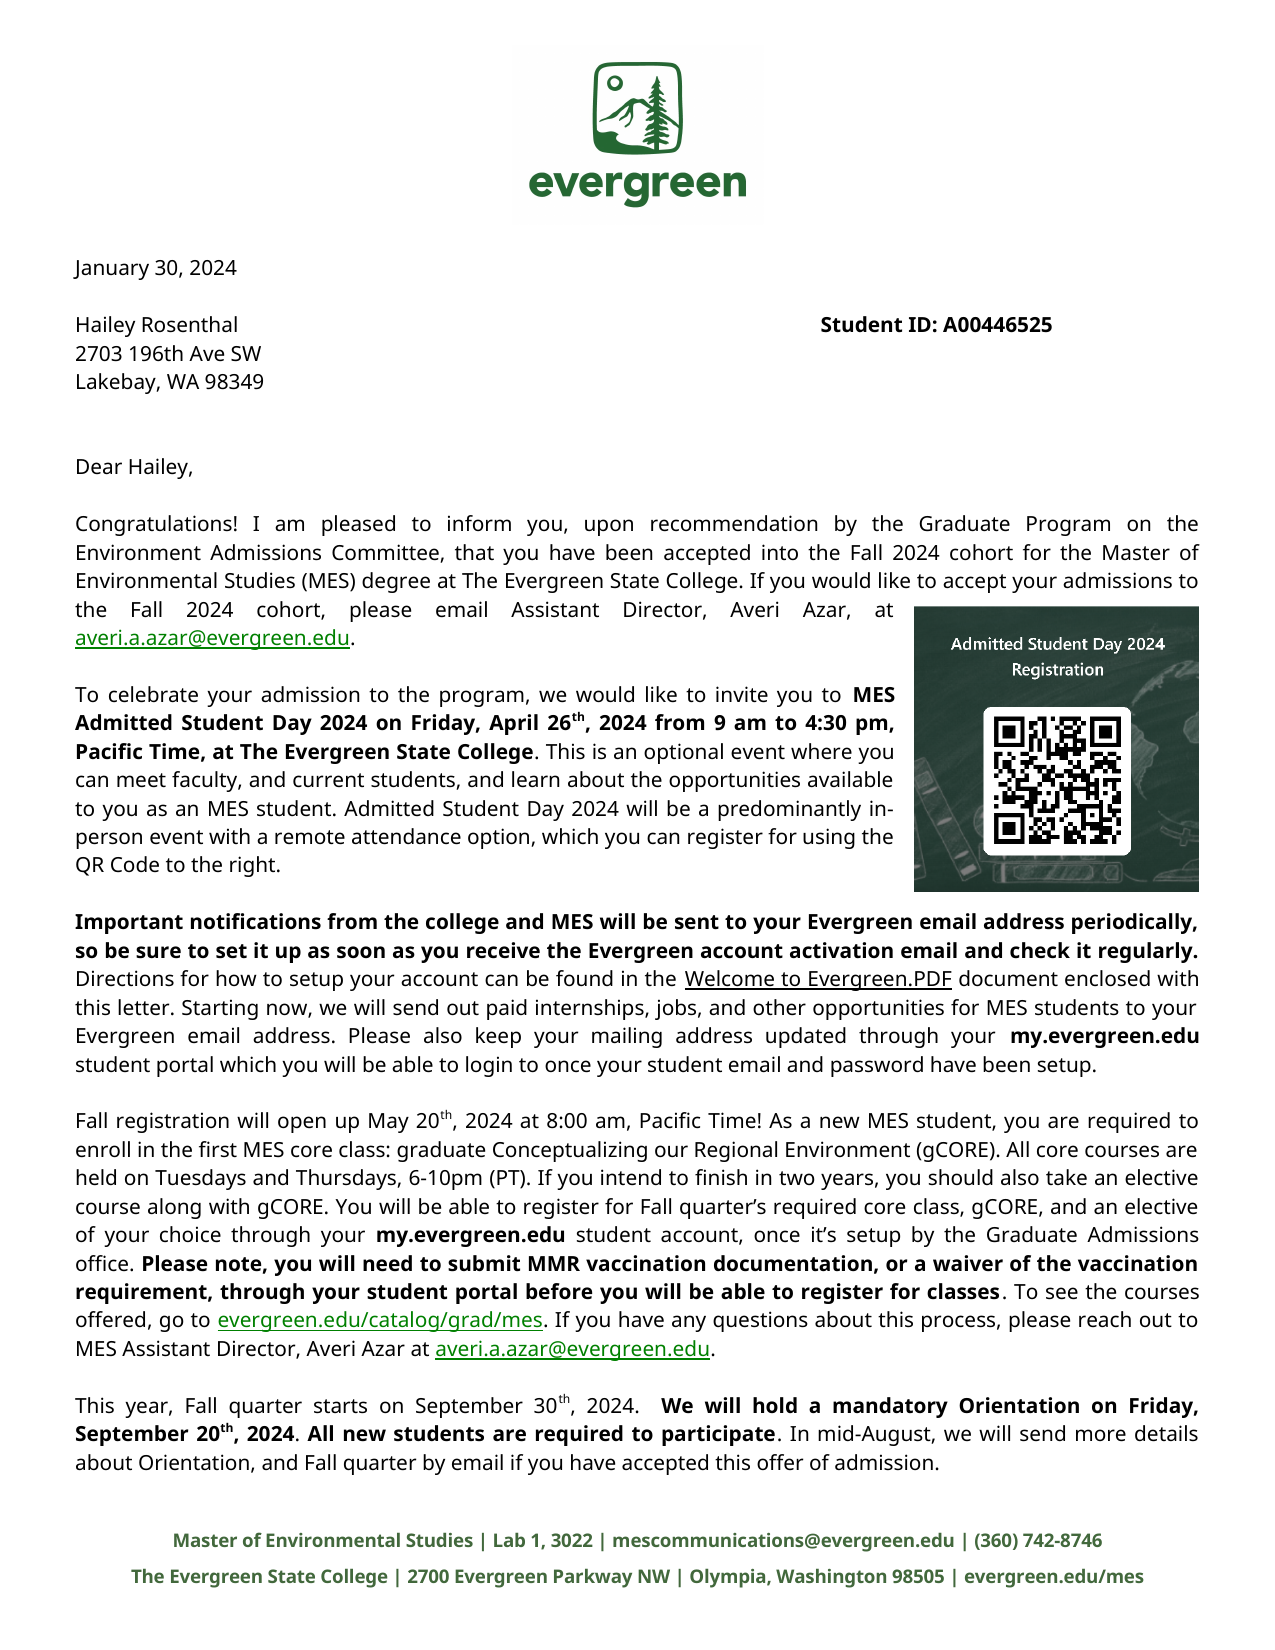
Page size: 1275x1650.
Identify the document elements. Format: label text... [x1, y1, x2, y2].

text Hailey Rosenthal Student ID: A00446525 [75, 310, 1200, 339]
text 2703 196th Ave SW [75, 339, 1200, 367]
text January 30, 2024 [75, 253, 1200, 282]
picture [914, 606, 1199, 892]
text Lakebay, WA 98349 [75, 367, 1200, 396]
text Congratulations! I am pleased to inform you, upon recommendation by the Graduate Program on the Environment Admissions Committee, that you have been accepted into the Fall 2024 cohort for the Master of Environmental Studies (MES) degree at The Evergreen State College. If you would like to accept your admissions to the Fall 2024 cohort, please email Assistant Director, Averi Azar, at averi.a.azar@evergreen.edu. [75, 509, 1200, 652]
text Important notifications from the college and MES will be sent to your Evergreen email address periodically, so be sure to set it up as soon as you receive the Evergreen account activation email and check it regularly. Directions for how to setup your account can be found in the Welcome to Evergreen.PDF document enclosed with this letter. Starting now, we will send out paid internships, jobs, and other opportunities for MES students to your Evergreen email address. Please also keep your mailing address updated through your my.evergreen.edu student portal which you will be able to login to once your student email and password have been setup. [75, 907, 1200, 1078]
text This year, Fall quarter starts on September 30th, 2024. We will hold a mandatory Orientation on Friday, September 20th, 2024. All new students are required to participate. In mid-August, we will send more details about Orientation, and Fall quarter by email if you have accepted this offer of admission. [75, 1391, 1200, 1476]
text Dear Hailey, [75, 452, 1200, 481]
text Fall registration will open up May 20th, 2024 at 8:00 am, Pacific Time! As a new MES student, you are required to enroll in the first MES core class: graduate Conceptualizing our Regional Environment (gCORE). All core courses are held on Tuesdays and Thursdays, 6-10pm (PT). If you intend to finish in two years, you should also take an elective course along with gCORE. You will be able to register for Fall quarter’s required core class, gCORE, and an elective of your choice through your my.evergreen.edu student account, once it’s setup by the Graduate Admissions office. Please note, you will need to submit MMR vaccination documentation, or a waiver of the vaccination requirement, through your student portal before you will be able to register for classes. To see the courses offered, go to evergreen.edu/catalog/grad/mes. If you have any questions about this process, please reach out to MES Assistant Director, Averi Azar at averi.a.azar@evergreen.edu. [75, 1107, 1200, 1362]
picture [511, 45, 764, 225]
text To celebrate your admission to the program, we would like to invite you to MES Admitted Student Day 2024 on Friday, April 26th, 2024 from 9 am to 4:30 pm, Pacific Time, at The Evergreen State College. This is an optional event where you can meet faculty, and current students, and learn about the opportunities available to you as an MES student. Admitted Student Day 2024 will be a predominantly in-person event with a remote attendance option, which you can register for using the QR Code to the right. [75, 680, 914, 879]
